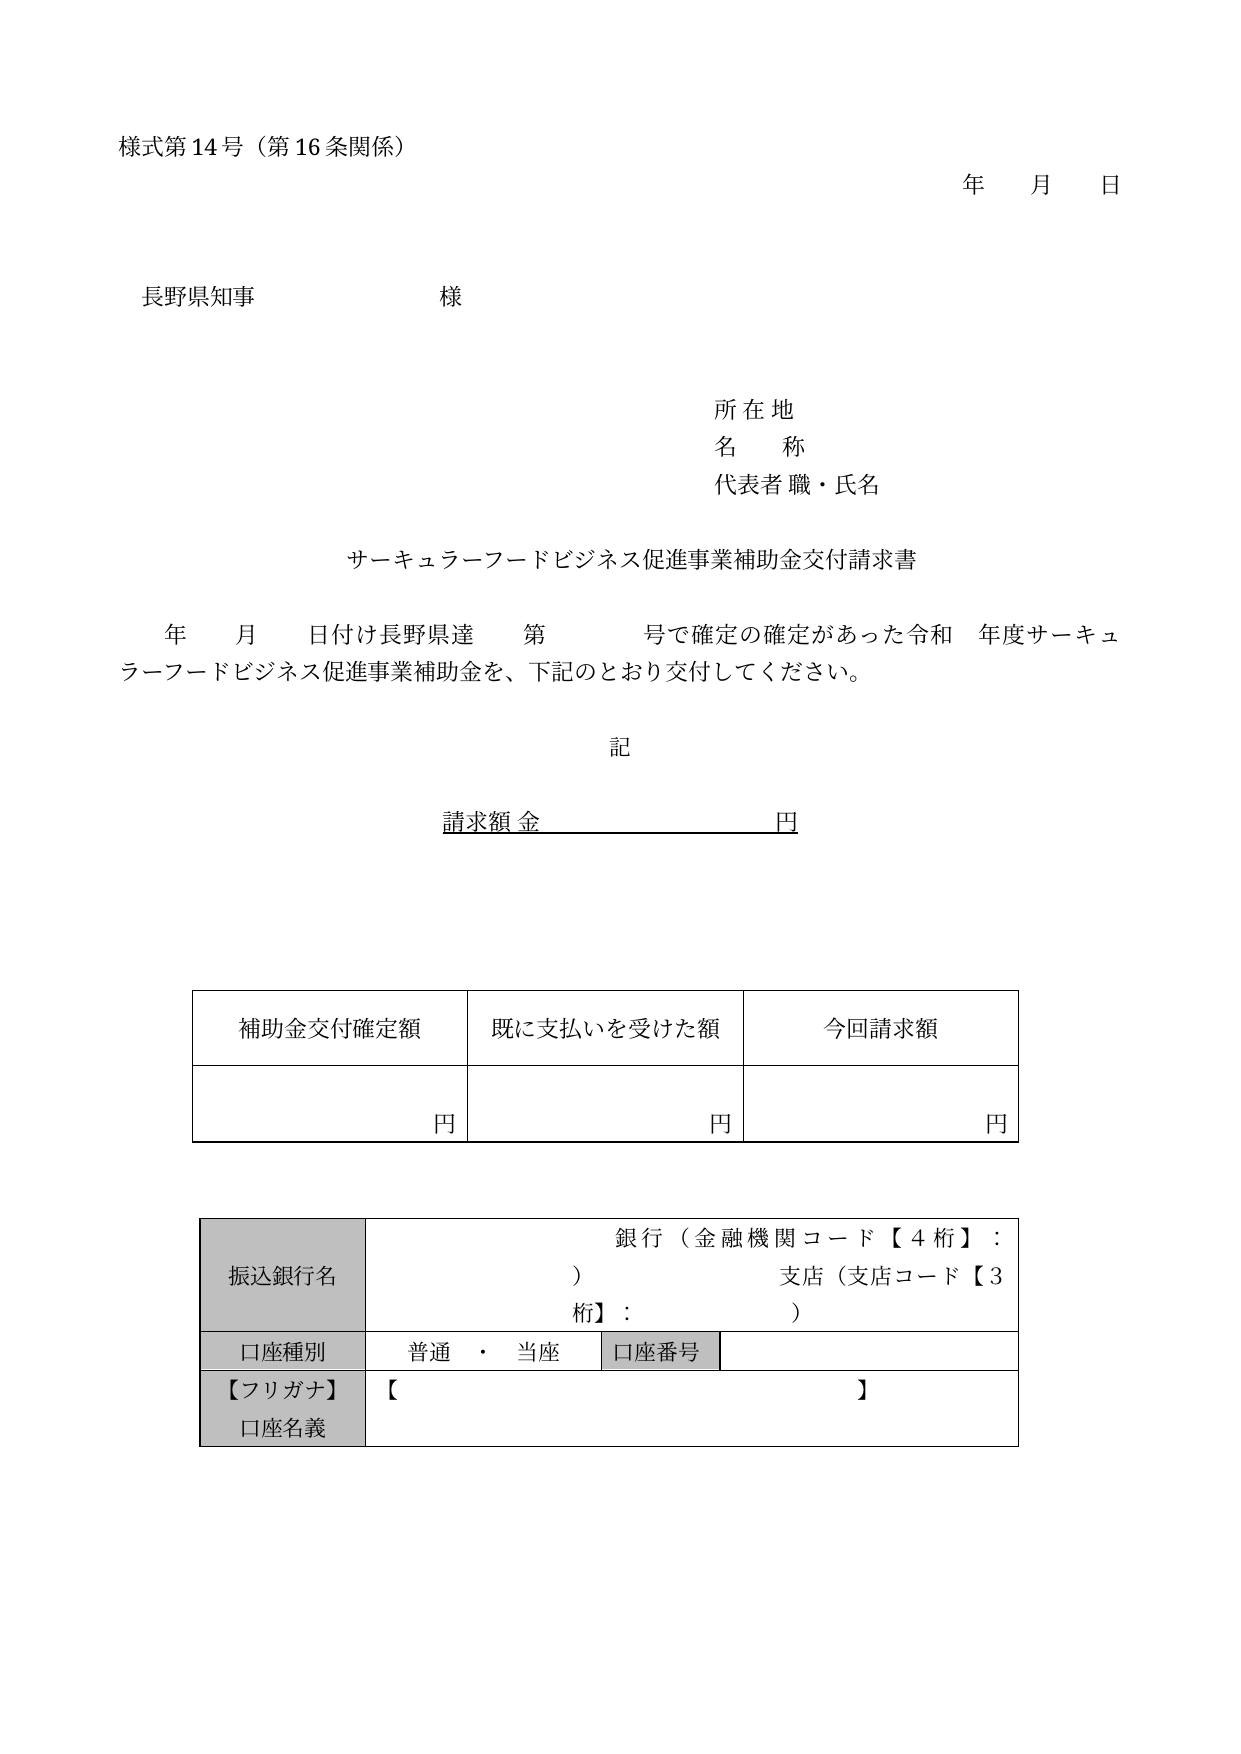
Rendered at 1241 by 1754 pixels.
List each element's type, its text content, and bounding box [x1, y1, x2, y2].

table_cell [721, 1332, 1018, 1369]
table_cell 口座番号 [602, 1332, 719, 1369]
table_cell 普通 ・ 当座 [366, 1332, 601, 1369]
text 記 [118, 727, 1122, 764]
table_header 今回請求額 [744, 991, 1018, 1065]
table_header 既に支払いを受けた額 [468, 991, 743, 1065]
table_header 振込銀行名 [201, 1219, 365, 1331]
table_cell 【フリガナ】 口座名義 [201, 1371, 365, 1446]
text 所 在 地 [118, 389, 1122, 427]
table_cell 円 [468, 1066, 743, 1141]
text 代表者 職・氏名 [118, 464, 1122, 502]
table_header 銀行（金融機関コード【４桁】： ） 支店（支店コード【３桁】： ） [366, 1219, 1018, 1331]
table_cell 円 [193, 1066, 467, 1141]
text 請求額 金 円 [118, 802, 1122, 839]
table_cell 口座種別 [201, 1332, 365, 1369]
text 年 月 日付け長野県達 第 号で確定の確定があった令和 年度サーキュラーフードビジネス促進事業補助金を、下記のとおり交付してください。 [118, 614, 1122, 689]
table_cell 円 [744, 1066, 1018, 1141]
text 様式第14号（第16条関係） [118, 127, 1122, 164]
table_cell 【 】 [366, 1371, 1018, 1446]
text 長野県知事 様 [118, 277, 1122, 314]
text 名 称 [118, 427, 1122, 464]
table_header 補助金交付確定額 [193, 991, 467, 1065]
text サーキュラーフードビジネス促進事業補助金交付請求書 [118, 539, 1122, 577]
text 年 月 日 [162, 164, 1122, 202]
